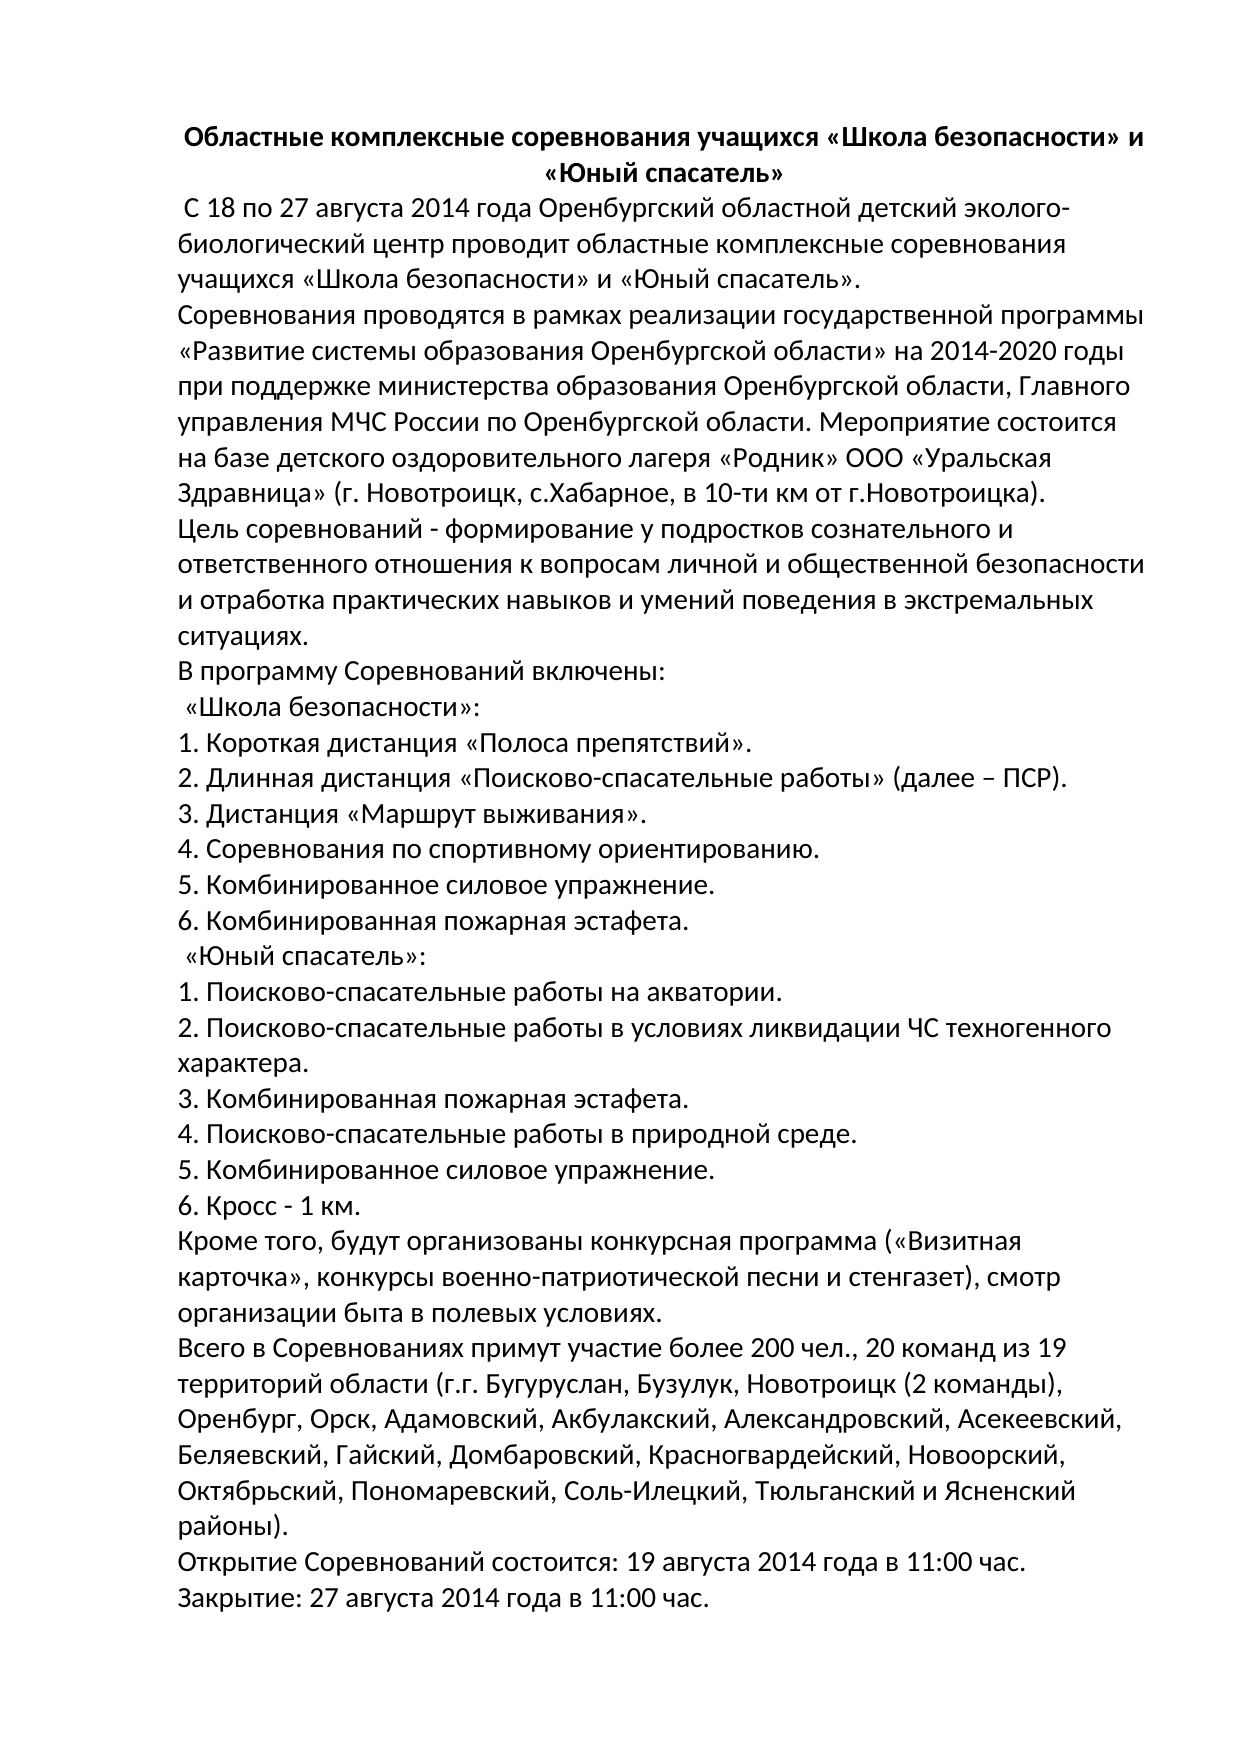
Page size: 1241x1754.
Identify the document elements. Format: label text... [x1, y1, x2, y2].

text 6. Кросс - 1 км. [177, 1187, 1152, 1222]
text 3. Комбинированная пожарная эстафета. [177, 1080, 1152, 1116]
text 4. Соревнования по спортивному ориентированию. [177, 831, 1152, 866]
text «Школа безопасности»: [177, 688, 1152, 724]
text Областные комплексные соревнования учащихся «Школа безопасности» и «Юный спасатель» [177, 118, 1152, 189]
text В программу Соревнований включены: [177, 652, 1152, 688]
text 3. Дистанция «Маршрут выживания». [177, 795, 1152, 831]
text 4. Поисково-спасательные работы в природной среде. [177, 1116, 1152, 1151]
text Цель соревнований - формирование у подростков сознательного и ответственного отношения к вопросам личной и общественной безопасности и отработка практических навыков и умений поведения в экстремальных ситуациях. [177, 510, 1152, 652]
text 2. Длинная дистанция «Поисково-спасательные работы» (далее – ПСР). [177, 759, 1152, 795]
text Соревнования проводятся в рамках реализации государственной программы «Развитие системы образования Оренбургской области» на 2014-2020 годы при поддержке министерства образования Оренбургской области, Главного управления МЧС России по Оренбургской области. Мероприятие состоится на базе детского оздоровительного лагеря «Родник» ООО «Уральская Здравница» (г. Новотроицк, с.Хабарное, в 10-ти км от г.Новотроицка). [177, 296, 1152, 510]
text 1. Короткая дистанция «Полоса препятствий». [177, 724, 1152, 759]
text 5. Комбинированное силовое упражнение. [177, 1151, 1152, 1187]
text 5. Комбинированное силовое упражнение. [177, 866, 1152, 902]
text Закрытие: 27 августа 2014 года в 11:00 час. [177, 1579, 1152, 1614]
text Кроме того, будут организованы конкурсная программа («Визитная карточка», конкурсы военно-патриотической песни и стенгазет), смотр организации быта в полевых условиях. [177, 1222, 1152, 1329]
text 1. Поисково-спасательные работы на акватории. [177, 973, 1152, 1009]
text Открытие Соревнований состоится: 19 августа 2014 года в 11:00 час. [177, 1543, 1152, 1579]
text «Юный спасатель»: [177, 937, 1152, 973]
text С 18 по 27 августа 2014 года Оренбургский областной детский эколого-биологический центр проводит областные комплексные соревнования учащихся «Школа безопасности» и «Юный спасатель». [177, 189, 1152, 296]
text 2. Поисково-спасательные работы в условиях ликвидации ЧС техногенного характера. [177, 1009, 1152, 1080]
text 6. Комбинированная пожарная эстафета. [177, 902, 1152, 937]
text Всего в Соревнованиях примут участие более 200 чел., 20 команд из 19 территорий области (г.г. Бугуруслан, Бузулук, Новотроицк (2 команды), Оренбург, Орск, Адамовский, Акбулакский, Александровский, Асекеевский, Беляевский, Гайский, Домбаровский, Красногвардейский, Новоорский, Октябрьский, Пономаревский, Соль-Илецкий, Тюльганский и Ясненский районы). [177, 1329, 1152, 1543]
